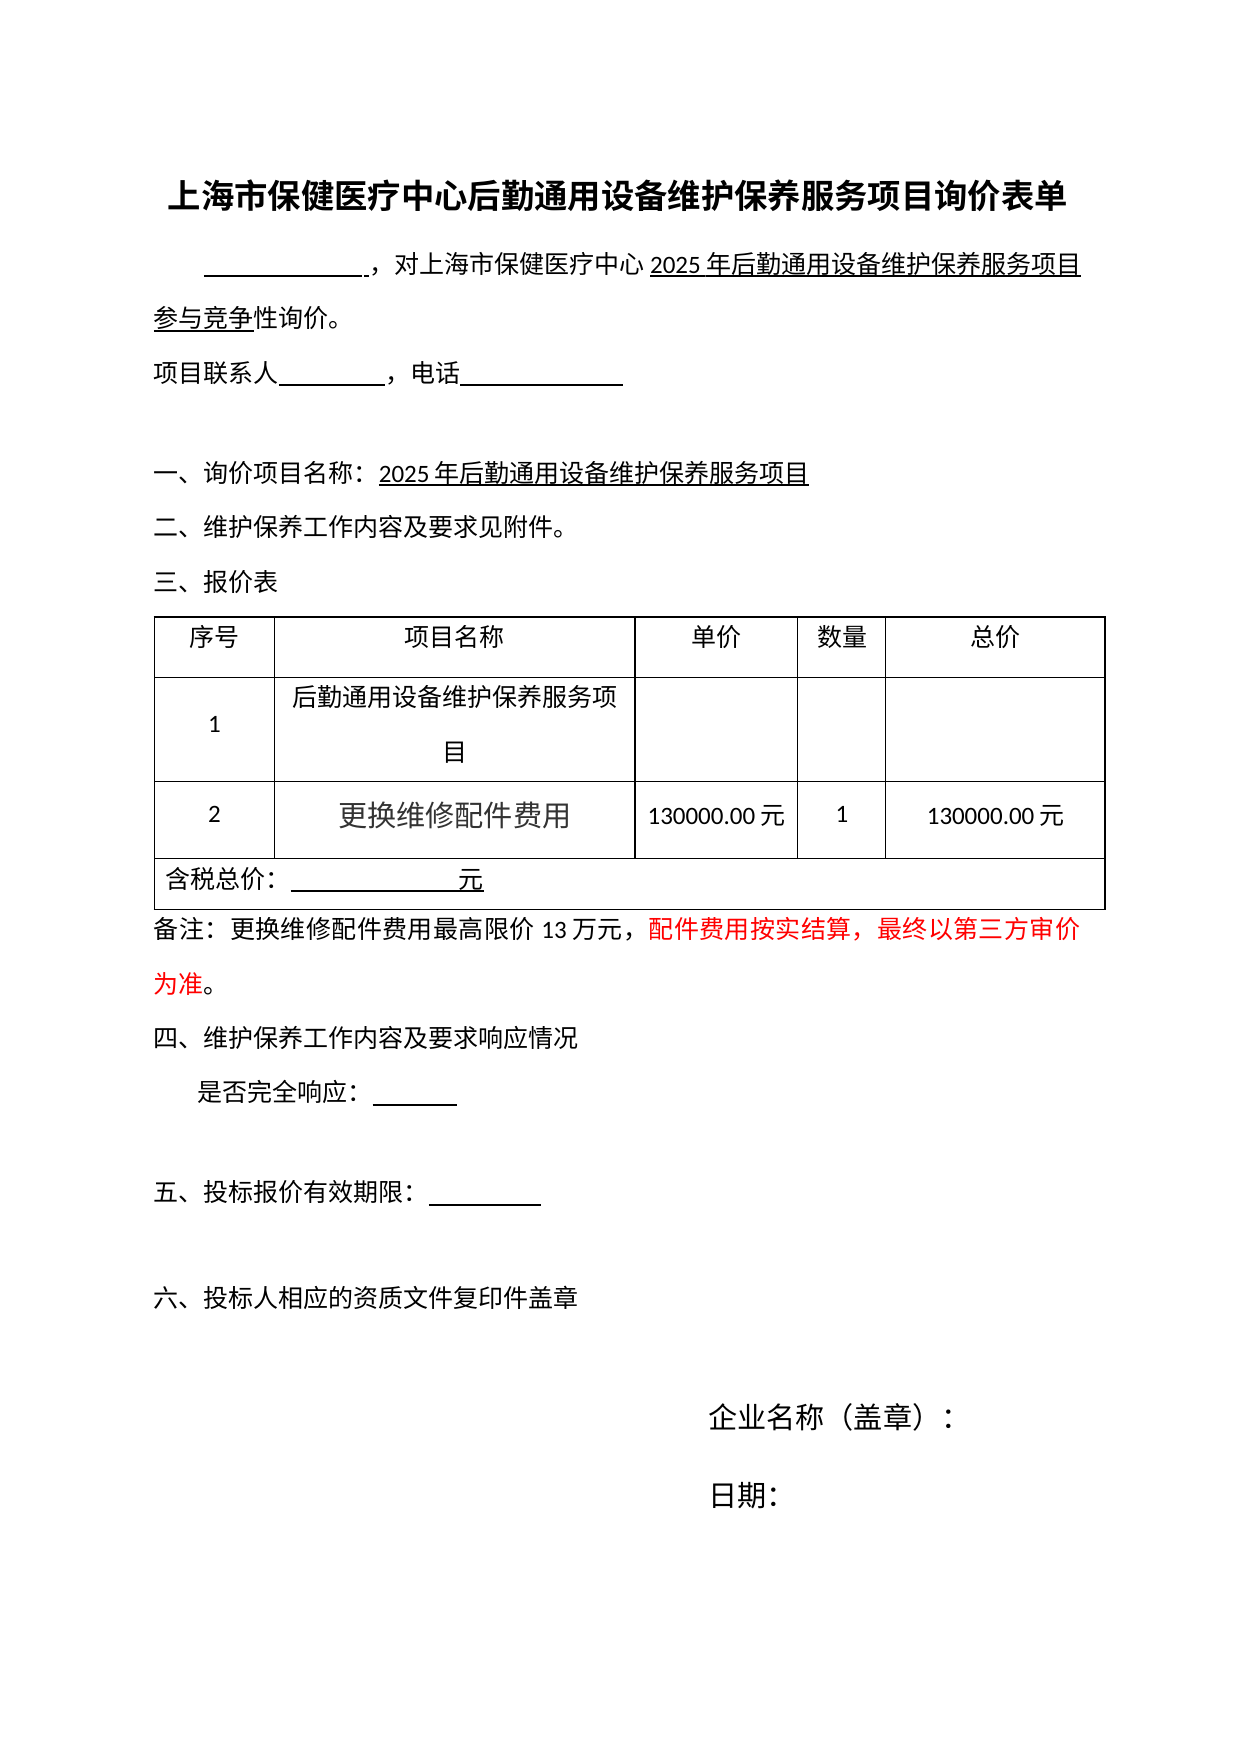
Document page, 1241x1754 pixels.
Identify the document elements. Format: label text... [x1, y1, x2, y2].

table_cell 1 [798, 782, 885, 858]
table_cell [636, 678, 797, 781]
text 一、询价项目名称：2025年后勤通用设备维护保养服务项目 [154, 453, 1082, 489]
table_header 总价 [886, 618, 1104, 677]
text 二、维护保养工作内容及要求见附件。 [154, 508, 1082, 544]
text 上海市保健医疗中心后勤通用设备维护保养服务项目询价表单 [154, 169, 1082, 218]
table_header 单价 [636, 618, 797, 677]
table_cell 130000.00元 [636, 782, 797, 858]
text 是否完全响应： [154, 1073, 1082, 1109]
text 日期： [154, 1473, 1082, 1515]
list 维护保养工作内容及要求响应情况 [154, 1018, 1082, 1055]
list 报价表 [154, 562, 1082, 598]
table_cell 2 [155, 782, 274, 858]
list 备注：更换维修配件费用最高限价13万元，配件费用按实结算，最终以第三方审价为准。 [154, 910, 1082, 1000]
table_cell 1 [155, 678, 274, 781]
table_cell 含税总价： 元 [155, 859, 1104, 909]
table_cell [886, 678, 1104, 781]
list 投标报价有效期限： [154, 1173, 1082, 1209]
text 企业名称（盖章）： [154, 1395, 1082, 1437]
table_cell 更换维修配件费用 [275, 782, 634, 858]
list 投标人相应的资质文件复印件盖章 [154, 1278, 1082, 1314]
table_cell [798, 678, 885, 781]
text 项目联系人 ，电话 [154, 353, 1082, 389]
table_cell 130000.00元 [886, 782, 1104, 858]
table_cell 后勤通用设备维护保养服务项目 [275, 678, 634, 781]
table_header 数量 [798, 618, 885, 677]
text ，对上海市保健医疗中心2025年后勤通用设备维护保养服务项目参与竞争性询价。 [154, 244, 1082, 335]
table_header 项目名称 [275, 618, 634, 677]
table_header 序号 [155, 618, 274, 677]
